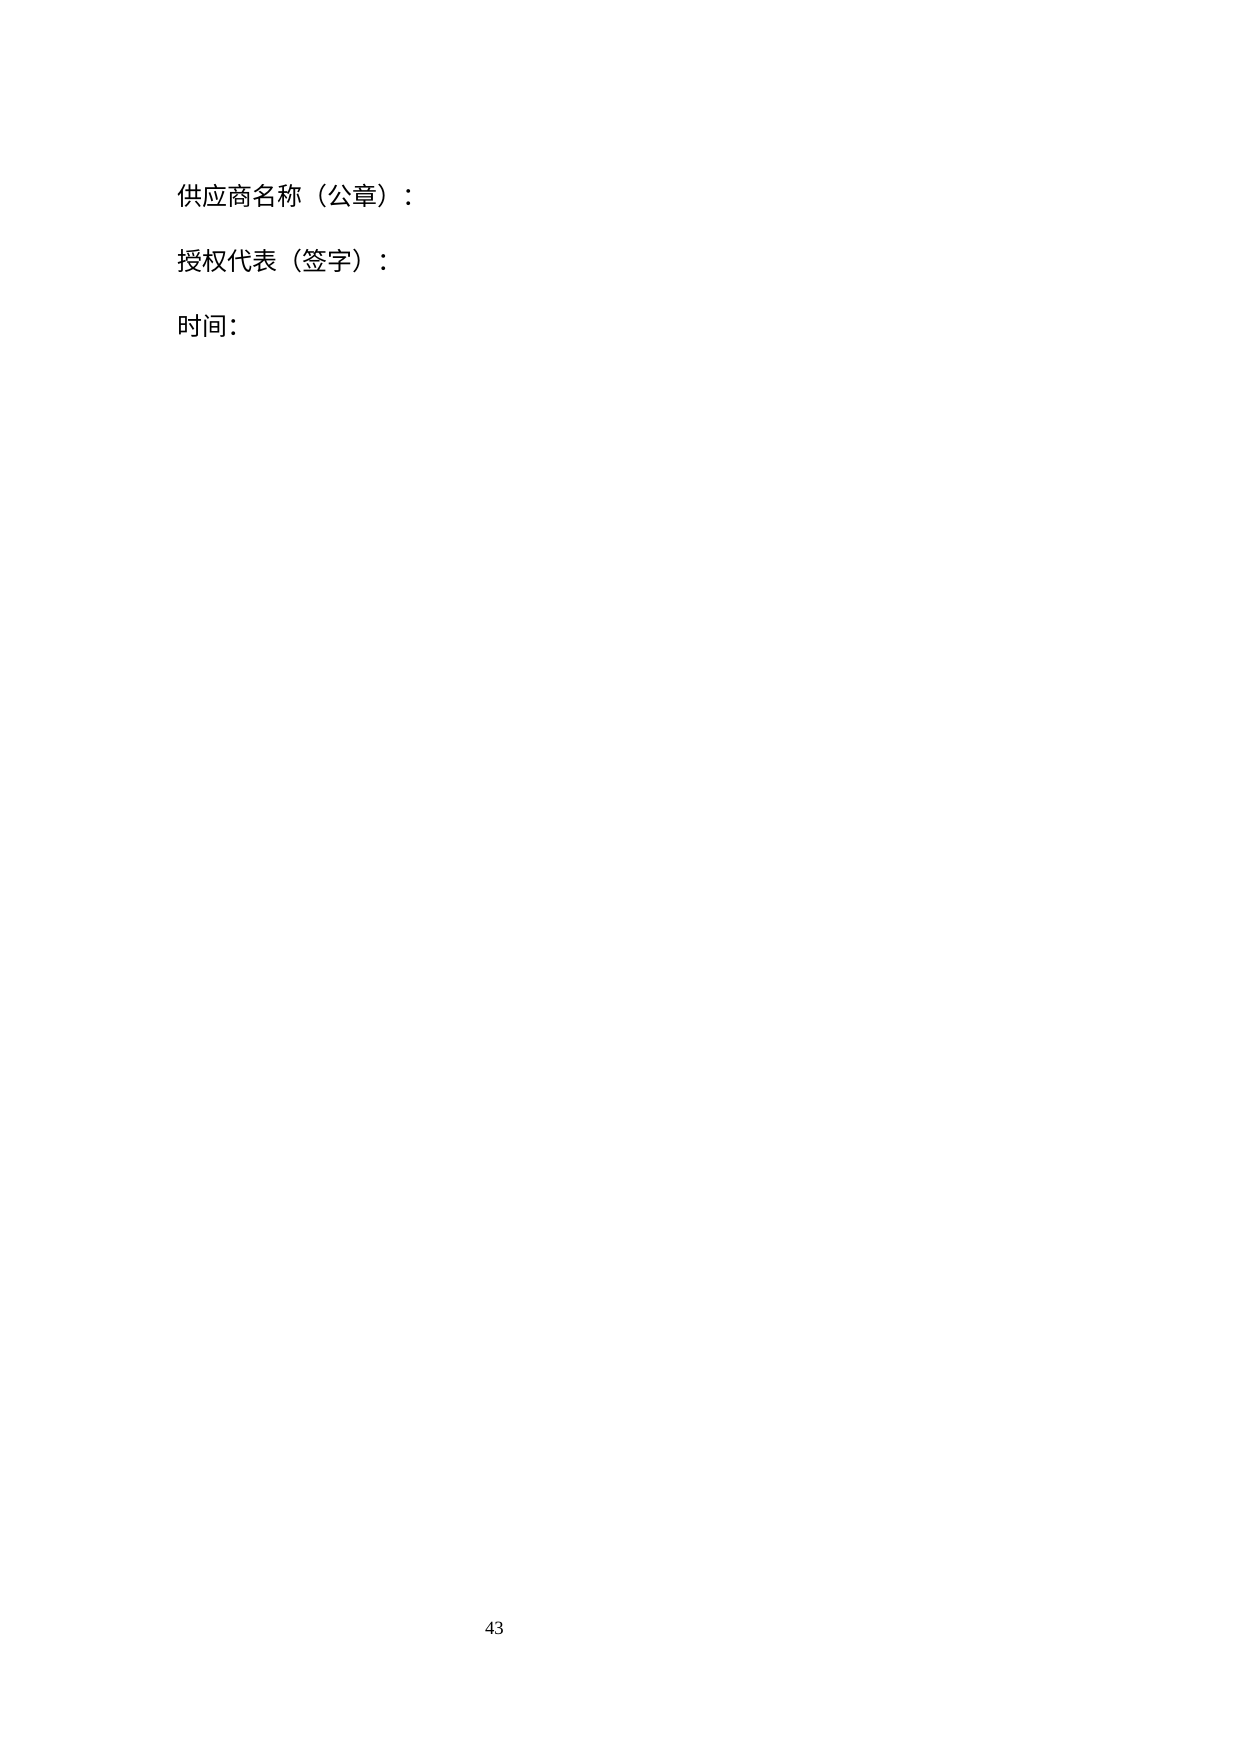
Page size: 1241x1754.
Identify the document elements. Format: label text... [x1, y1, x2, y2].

text 授权代表（签字）： [177, 227, 1092, 292]
text 供应商名称（公章）： [177, 162, 1092, 227]
text 时间： [177, 292, 1092, 357]
